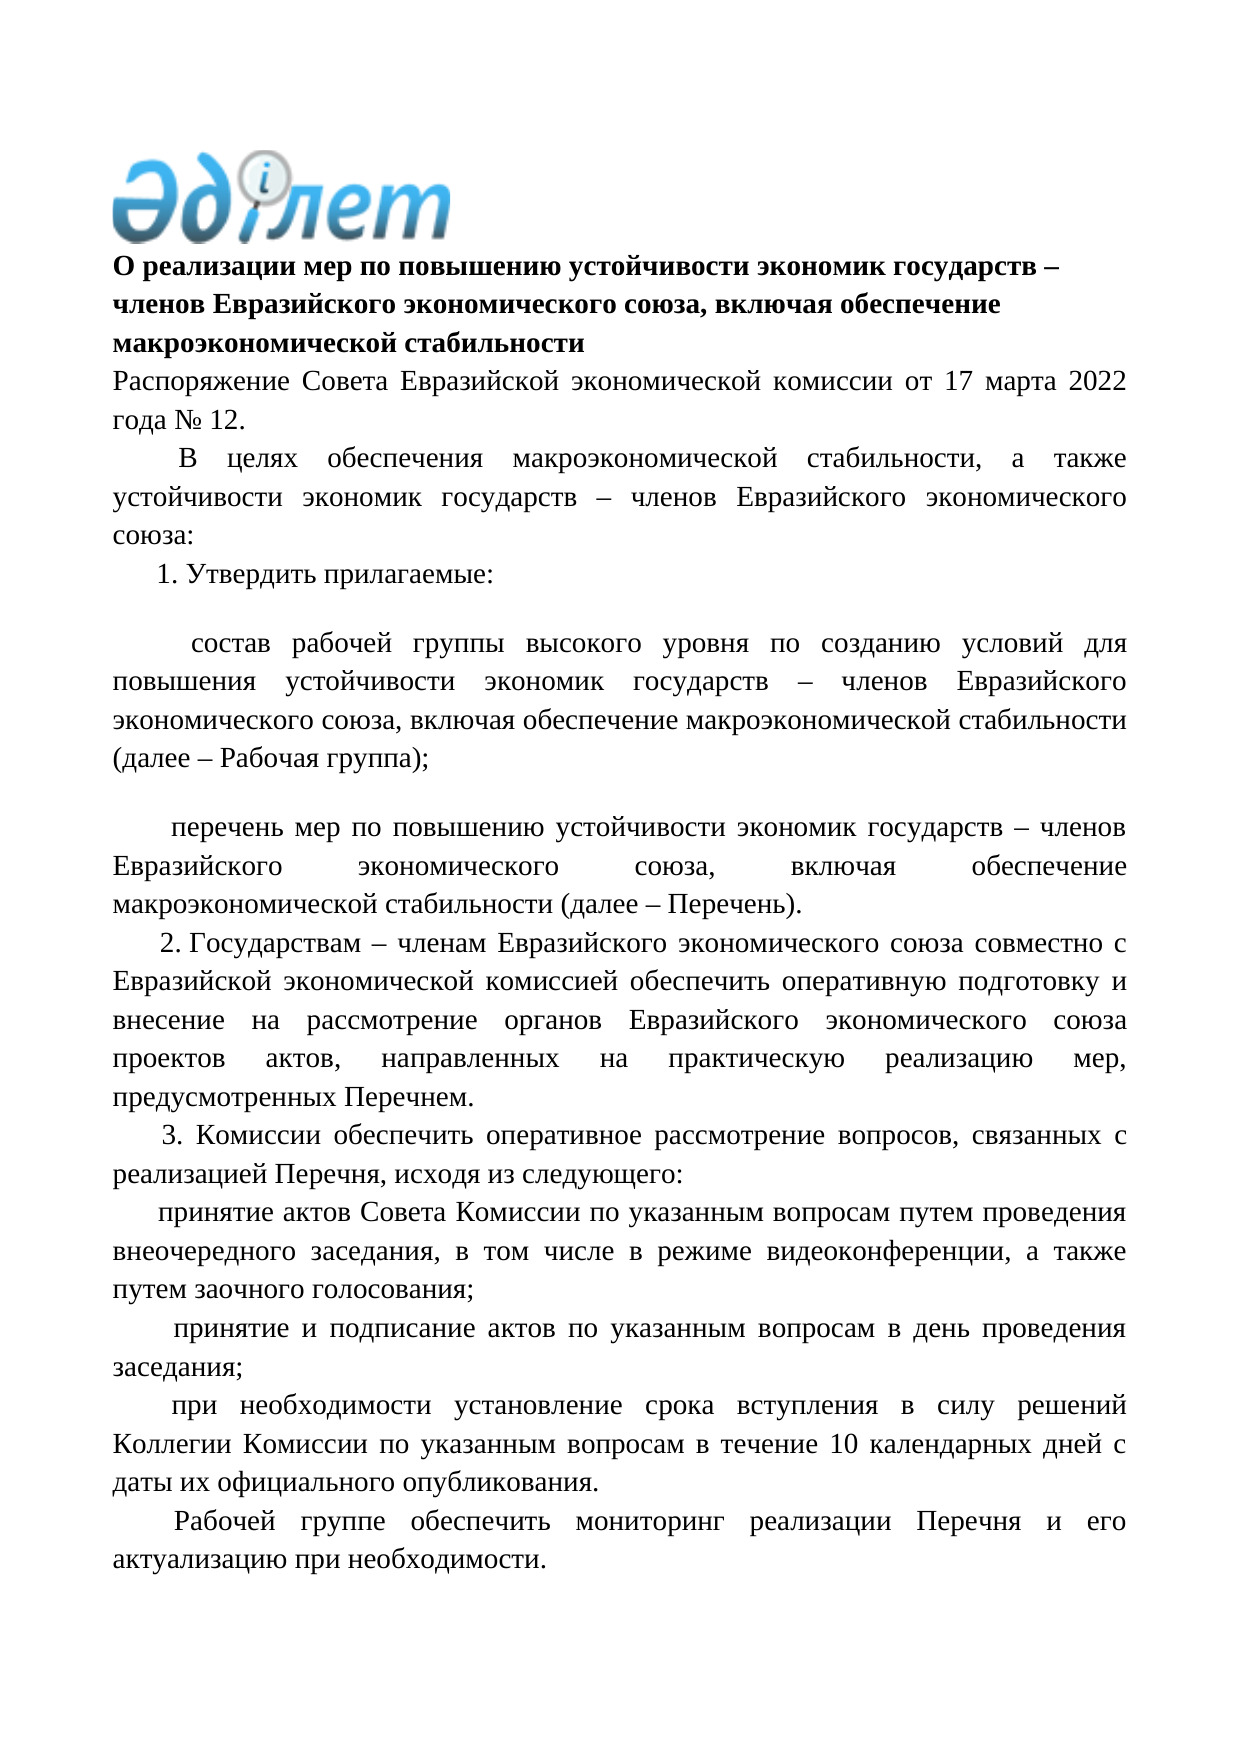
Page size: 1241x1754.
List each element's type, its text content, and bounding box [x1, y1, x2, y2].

picture [112, 150, 451, 244]
text 3. Комиссии обеспечить оперативное рассмотрение вопросов, связанных с реализацией Перечня, исходя из следующего: [112, 1117, 1128, 1189]
text Распоряжение Совета Евразийской экономической комиссии от 17 марта 2022 года № 12. [112, 363, 1128, 435]
text состав рабочей группы высокого уровня по созданию условий для повышения устойчивости экономик государств – членов Евразийского экономического союза, включая обеспечение макроэкономической стабильности (далее – Рабочая группа); [112, 625, 1128, 774]
text В целях обеспечения макроэкономической стабильности, а также устойчивости экономик государств – членов Евразийского экономического союза: [112, 440, 1128, 551]
text 1. Утвердить прилагаемые: [112, 556, 1128, 589]
text Рабочей группе обеспечить мониторинг реализации Перечня и его актуализацию при необходимости. [112, 1503, 1128, 1575]
text О реализации мер по повышению устойчивости экономик государств – членов Евразийского экономического союза, включая обеспечение макроэкономической стабильности [112, 248, 1128, 358]
text принятие и подписание актов по указанным вопросам в день проведения заседания; [112, 1310, 1128, 1382]
text при необходимости установление срока вступления в силу решений Коллегии Комиссии по указанным вопросам в течение 10 календарных дней с даты их официального опубликования. [112, 1387, 1128, 1498]
text 2. Государствам – членам Евразийского экономического союза совместно с Евразийской экономической комиссией обеспечить оперативную подготовку и внесение на рассмотрение органов Евразийского экономического союза проектов актов, направленных на практическую реализацию мер, предусмотренных Перечнем. [112, 925, 1128, 1112]
text принятие актов Совета Комиссии по указанным вопросам путем проведения внеочередного заседания, в том числе в режиме видеоконференции, а также путем заочного голосования; [112, 1194, 1128, 1305]
text перечень мер по повышению устойчивости экономик государств – членов Евразийского экономического союза, включая обеспечение макроэкономической стабильности (далее – Перечень). [112, 809, 1128, 920]
